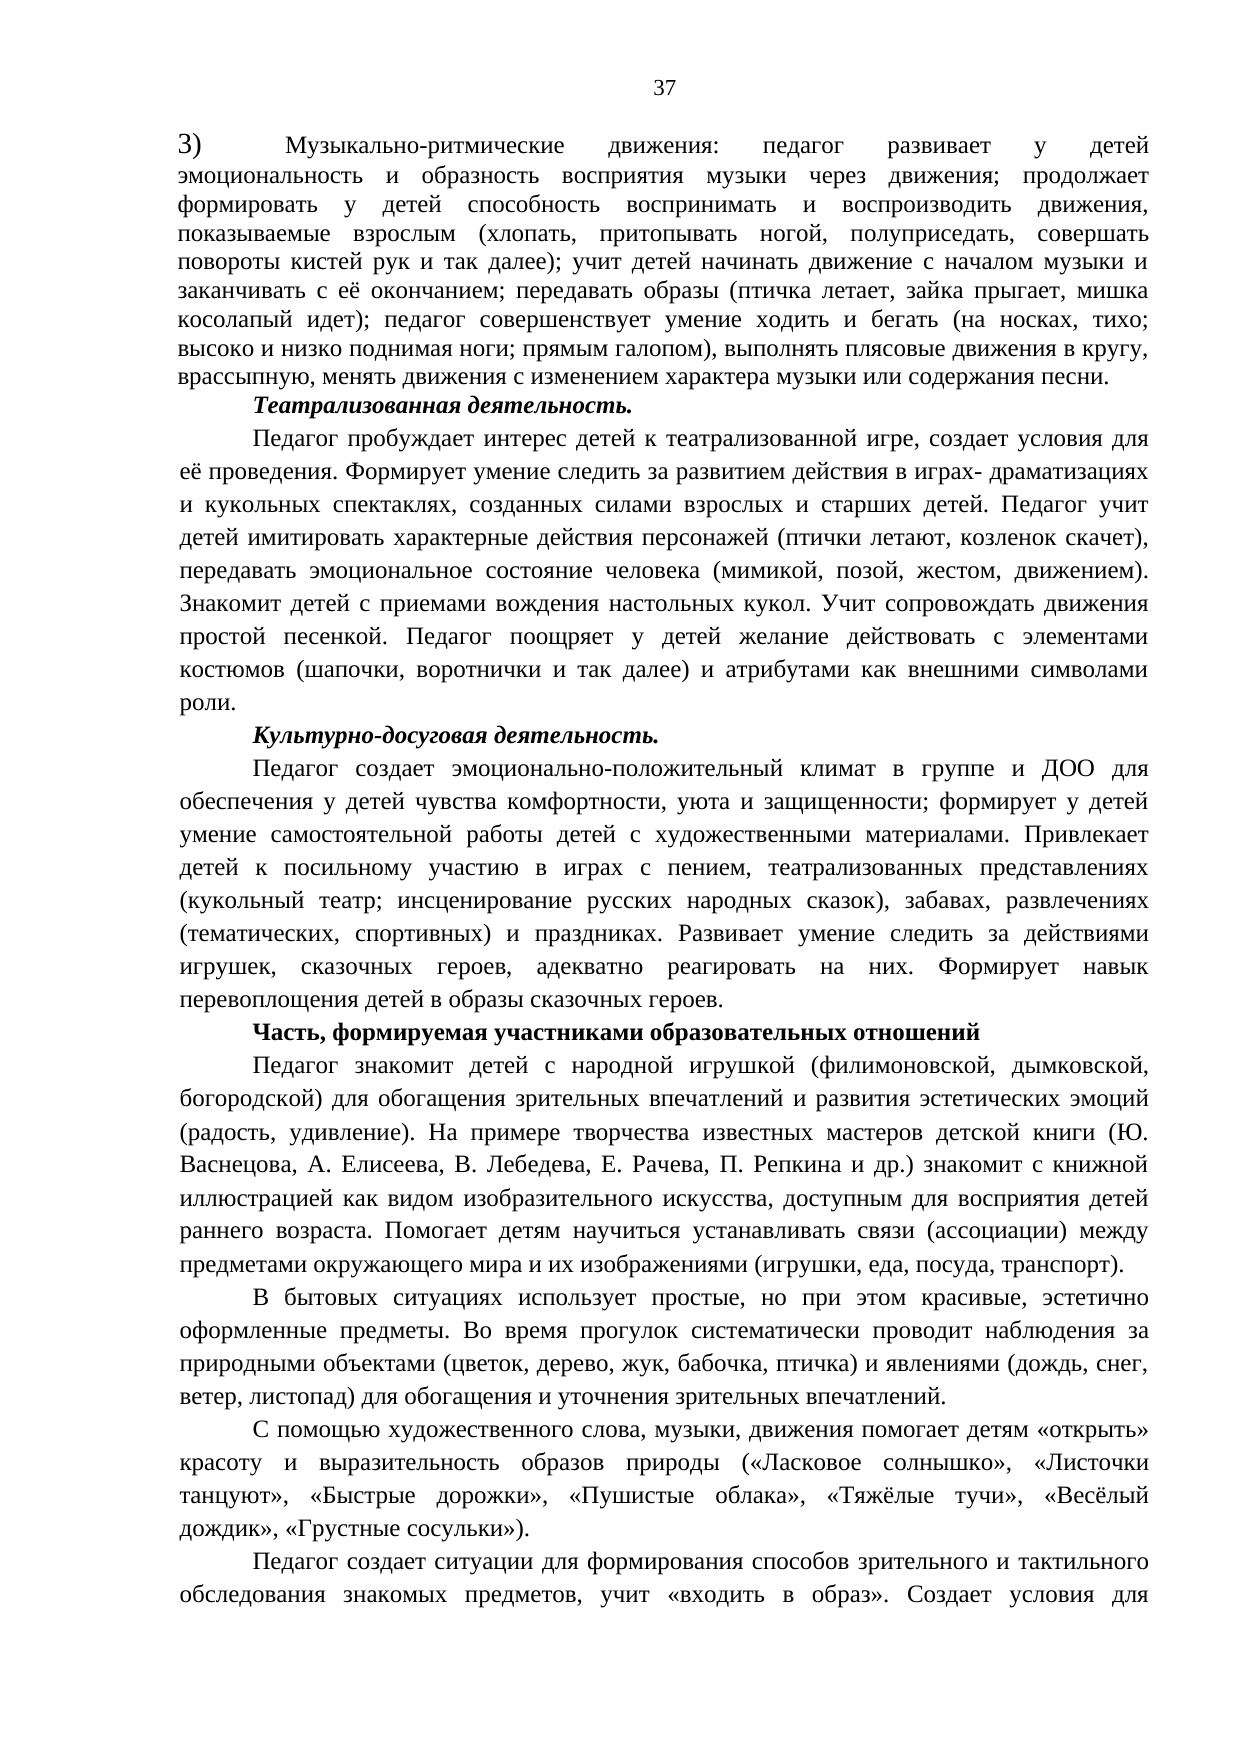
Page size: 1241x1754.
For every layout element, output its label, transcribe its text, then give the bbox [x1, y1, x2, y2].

text В бытовых ситуациях использует простые, но при этом красивые, эстетично оформленные предметы. Во время прогулок систематически проводит наблюдения за природными объектами (цветок, дерево, жук, бабочка, птичка) и явлениями (дождь, снег, ветер, листопад) для обогащения и уточнения зрительных впечатлений. [179, 1282, 1149, 1409]
text Педагог пробуждает интерес детей к театрализованной игре, создает условия для её проведения. Формирует умение следить за развитием действия в играх- драматизациях и кукольных спектаклях, созданных силами взрослых и старших детей. Педагог учит детей имитировать характерные действия персонажей (птички летают, козленок скачет), передавать эмоциональное состояние человека (мимикой, позой, жестом, движением). Знакомит детей с приемами вождения настольных кукол. Учит сопровождать движения простой песенкой. Педагог поощряет у детей желание действовать с элементами костюмов (шапочки, воротнички и так далее) и атрибутами как внешними символами роли. [179, 423, 1149, 716]
text Педагог создает эмоционально-положительный климат в группе и ДОО для обеспечения у детей чувства комфортности, уюта и защищенности; формирует у детей умение самостоятельной работы детей с художественными материалами. Привлекает детей к посильному участию в играх с пением, театрализованных представлениях (кукольный театр; инсценирование русских народных сказок), забавах, развлечениях (тематических, спортивных) и праздниках. Развивает умение следить за действиями игрушек, сказочных героев, адекватно реагировать на них. Формирует навык перевоплощения детей в образы сказочных героев. [179, 753, 1149, 1013]
list Музыкально-ритмические движения: педагог развивает у детей эмоциональность и образность восприятия музыки через движения; продолжает формировать у детей способность воспринимать и воспроизводить движения, показываемые взрослым (хлопать, притопывать ногой, полуприседать, совершать повороты кистей рук и так далее); учит детей начинать движение с началом музыки и заканчивать с её окончанием; передавать образы (птичка летает, зайка прыгает, мишка косолапый идет); педагог совершенствует умение ходить и бегать (на носках, тихо; высоко и низко поднимая ноги; прямым галопом), выполнять плясовые движения в кругу, врассыпную, менять движения с изменением характера музыки или содержания песни. [177, 127, 1149, 390]
text Педагог знакомит детей с народной игрушкой (филимоновской, дымковской, богородской) для обогащения зрительных впечатлений и развития эстетических эмоций (радость, удивление). На примере творчества известных мастеров детской книги (Ю. Васнецова, А. Елисеева, В. Лебедева, Е. Рачева, П. Репкина и др.) знакомит с книжной иллюстрацией как видом изобразительного искусства, доступным для восприятия детей раннего возраста. Помогает детям научиться устанавливать связи (ассоциации) между предметами окружающего мира и их изображениями (игрушки, еда, посуда, транспорт). [179, 1051, 1149, 1277]
text Культурно-досуговая деятельность. [252, 720, 1152, 749]
text С помощью художественного слова, музыки, движения помогает детям «открыть» красоту и выразительность образов природы («Ласковое солнышко», «Листочки танцуют», «Быстрые дорожки», «Пушистые облака», «Тяжёлые тучи», «Весёлый дождик», «Грустные сосульки»). [179, 1414, 1149, 1542]
text Часть, формируемая участниками образовательных отношений [179, 1017, 1149, 1046]
text Театрализованная деятельность. [252, 390, 1152, 419]
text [179, 1546, 1149, 1608]
